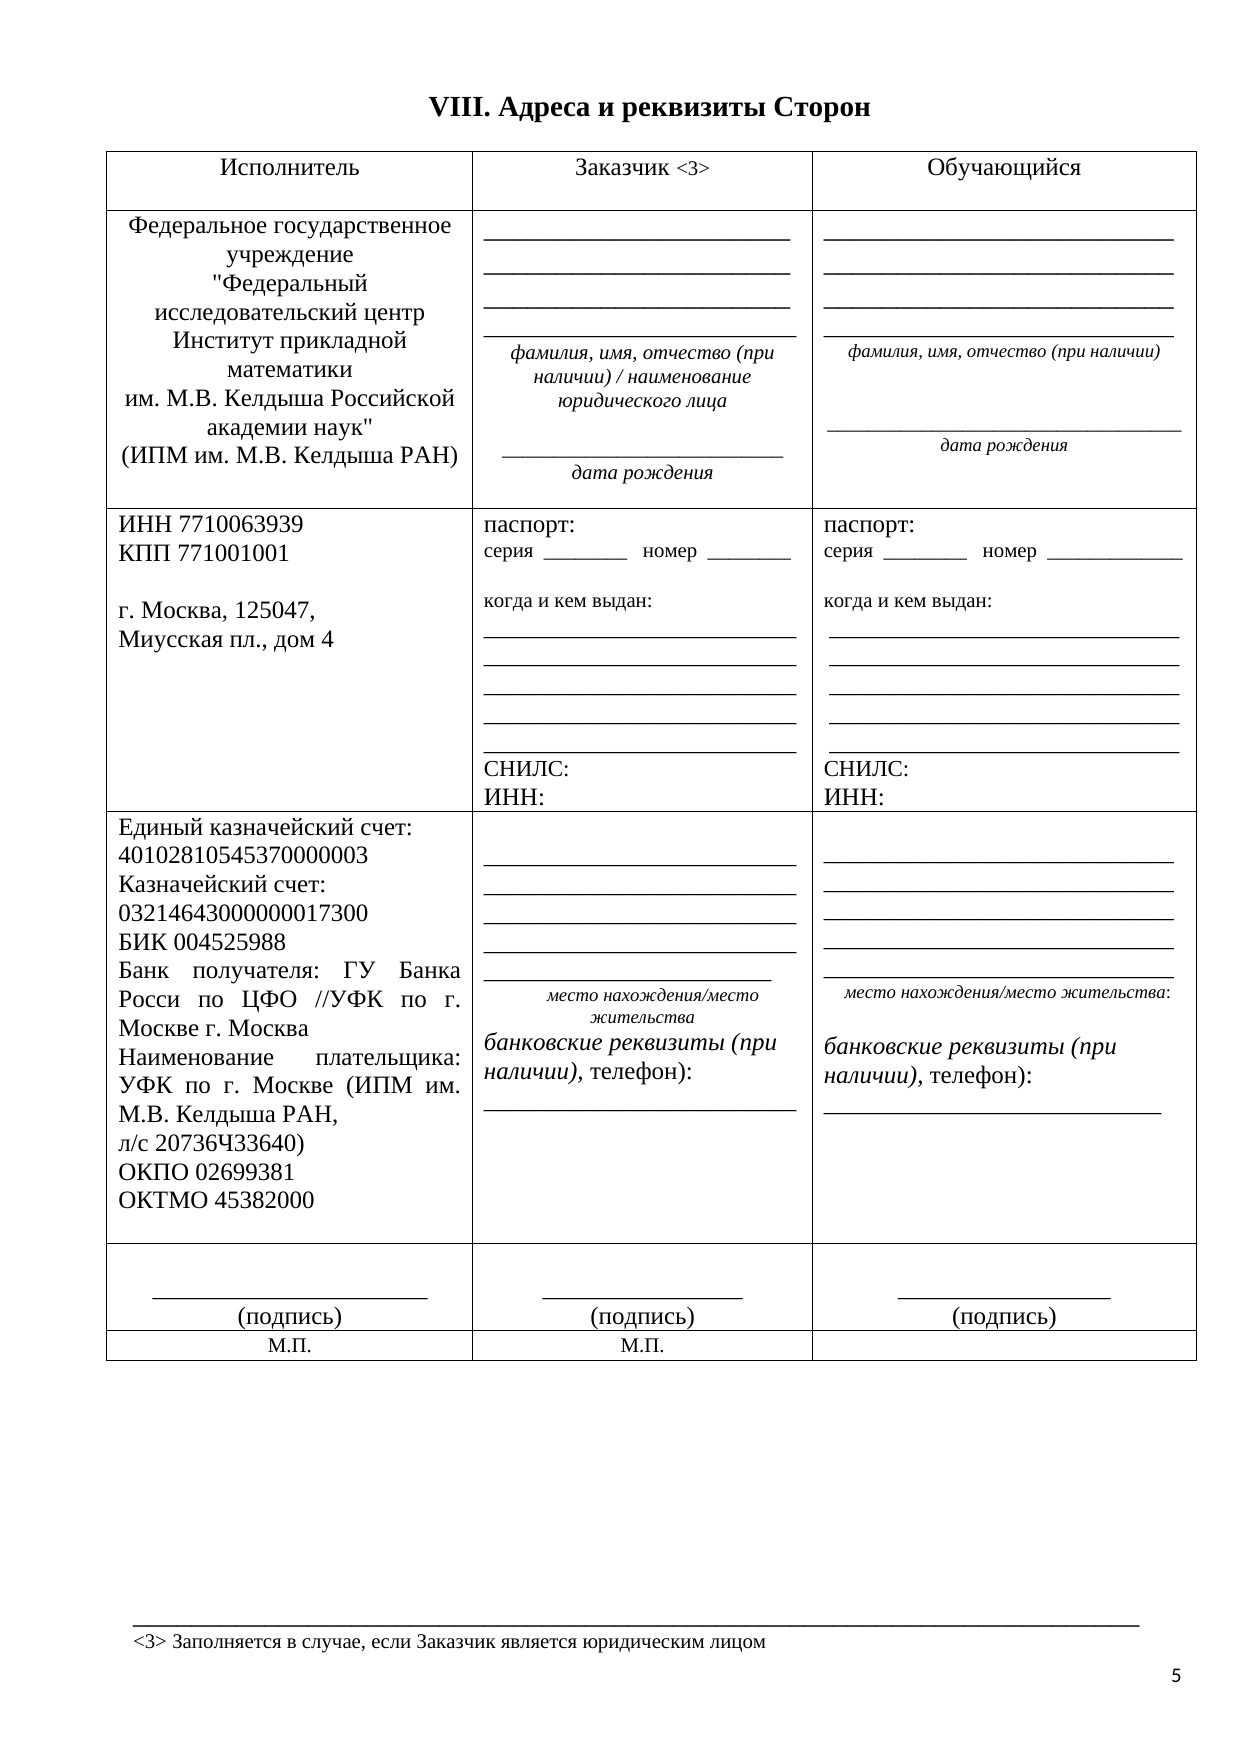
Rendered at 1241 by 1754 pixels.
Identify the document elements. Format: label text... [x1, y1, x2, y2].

table_header Заказчик <3> [473, 152, 812, 209]
table_cell М.П. [473, 1331, 812, 1360]
table_cell паспорт: серия ________ номер _____________ когда и кем выдан: ____________________________________________________________________________________________________________________________________________ СНИЛС: ИНН: [813, 509, 1196, 811]
table_cell [813, 1331, 1196, 1360]
table_header Обучающийся [813, 152, 1196, 209]
table_cell _________________ (подпись) [813, 1244, 1196, 1330]
table_cell М.П. [107, 1331, 472, 1360]
table_cell ________________ (подпись) [473, 1244, 812, 1330]
table_cell ____________________________________________________________________________________________________________________________________________ место нахождения/место жительства: банковские реквизиты (при наличии), телефон): ___________________________ [813, 812, 1196, 1243]
table_cell ИНН 7710063939 КПП 771001001 г. Москва, 125047, Миусская пл., дом 4 [107, 509, 472, 811]
table_header Исполнитель [107, 152, 472, 209]
table_cell Единый казначейский счет: 40102810545370000003 Казначейский счет: 03214643000000017300 БИК 004525988 Банк получателя: ГУ Банка Росси по ЦФО //УФК по г. Москве г. Москва Наименование плательщика: УФК по г. Москве (ИПМ им. М.В. Келдыша РАН, л/с 20736Ч33640) ОКПО 02699381 ОКТМО 45382000 [107, 812, 472, 1243]
text <3> Заполняется в случае, если Заказчик является юридическим лицом [118, 1629, 1181, 1653]
table_cell _______________________________________________________________ _________________________ фамилия, имя, отчество (при наличии) / наименование юридического лица ___________________________ дата рождения [473, 211, 812, 508]
text _____________________________________________________________________ [118, 1596, 1181, 1629]
table_cell ___________________________________________________________________________________________________________________________ место нахождения/место жительства банковские реквизиты (при наличии), телефон): _________________________ [473, 812, 812, 1243]
table_cell Федеральное государственное учреждение "Федеральный исследовательский центр Институт прикладной математики им. М.В. Келдыша Российской академии наук" (ИПМ им. М.В. Келдыша РАН) [107, 211, 472, 508]
table_cell паспорт: серия ________ номер ________ когда и кем выдан: _____________________________________________________________________________________________________________________________ СНИЛС: ИНН: [473, 509, 812, 811]
text VIII. Адреса и реквизиты Сторон [118, 89, 1181, 122]
table_cell ______________________ (подпись) [107, 1244, 472, 1330]
table_cell ________________________________________________________________________ ____________________________ фамилия, имя, отчество (при наличии) __________________________________ дата рождения [813, 211, 1196, 508]
